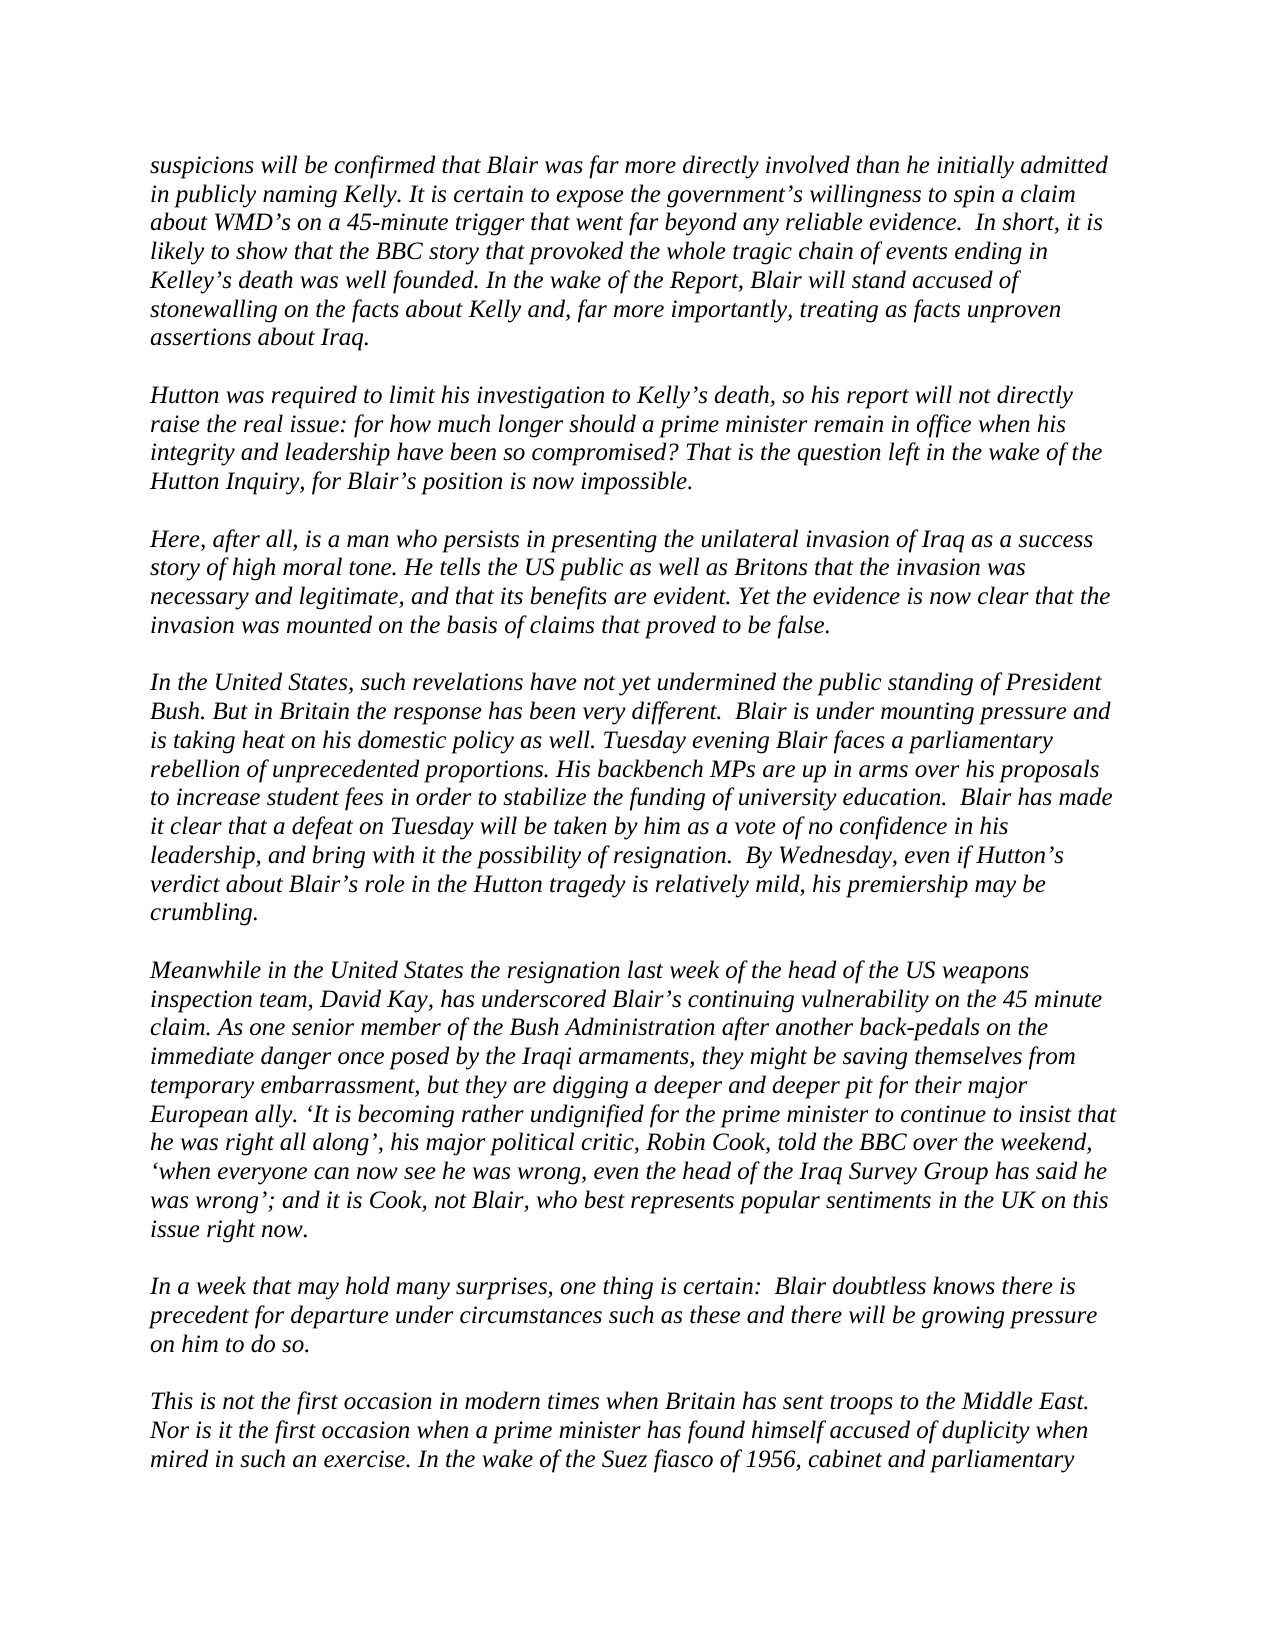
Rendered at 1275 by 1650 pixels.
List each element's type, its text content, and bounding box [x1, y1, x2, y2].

text Hutton was required to limit his investigation to Kelly’s death, so his report will not directly raise the real issue: for how much longer should a prime minister remain in office when his integrity and leadership have been so compromised? That is the question left in the wake of the Hutton Inquiry, for Blair’s position is now impossible. [150, 380, 1125, 495]
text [150, 1386, 1125, 1472]
text In a week that may hold many surprises, one thing is certain: Blair doubtless knows there is precedent for departure under circumstances such as these and there will be growing pressure on him to do so. [150, 1271, 1125, 1357]
text Meanwhile in the the resignation last week of the head of the weapons inspection team, David Kay, has underscored Blair’s continuing vulnerability on the 45 minute claim. As one senior member of the Bush Administration after another back-pedals on the immediate danger once posed by the Iraqi armaments, they might be saving themselves from temporary embarrassment, but they are digging a deeper and deeper pit for their major European ally. ‘It is becoming rather undignified for the prime minister to continue to insist that he was right all along’, his major political critic, Robin Cook, told the BBC over the weekend, ‘when everyone can now see he was wrong, even the head of the Iraq Survey Group has said he was wrong’; and it is Cook, not Blair, who best represents popular sentiments in the UK on this issue right now. [150, 955, 1125, 1242]
text Here, after all, is a man who persists in presenting the unilateral invasion of as a success story of high moral tone. He tells the public as well as Britons that the invasion was necessary and legitimate, and that its benefits are evident. Yet the evidence is now clear that the invasion was mounted on the basis of claims that proved to be false. [150, 524, 1125, 639]
text In the , such revelations have not yet undermined the public standing of President Bush. But in the response has been very different. Blair is under mounting pressure and is taking heat on his domestic policy as well. Tuesday evening Blair faces a parliamentary rebellion of unprecedented proportions. His backbench MPs are up in arms over his proposals to increase student fees in order to stabilize the funding of university education. Blair has made it clear that a defeat on Tuesday will be taken by him as a vote of no confidence in his leadership, and bring with it the possibility of resignation. By Wednesday, even if Hutton’s verdict about Blair’s role in the Hutton tragedy is relatively mild, his premiership may be crumbling. [150, 667, 1125, 926]
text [150, 150, 1125, 351]
